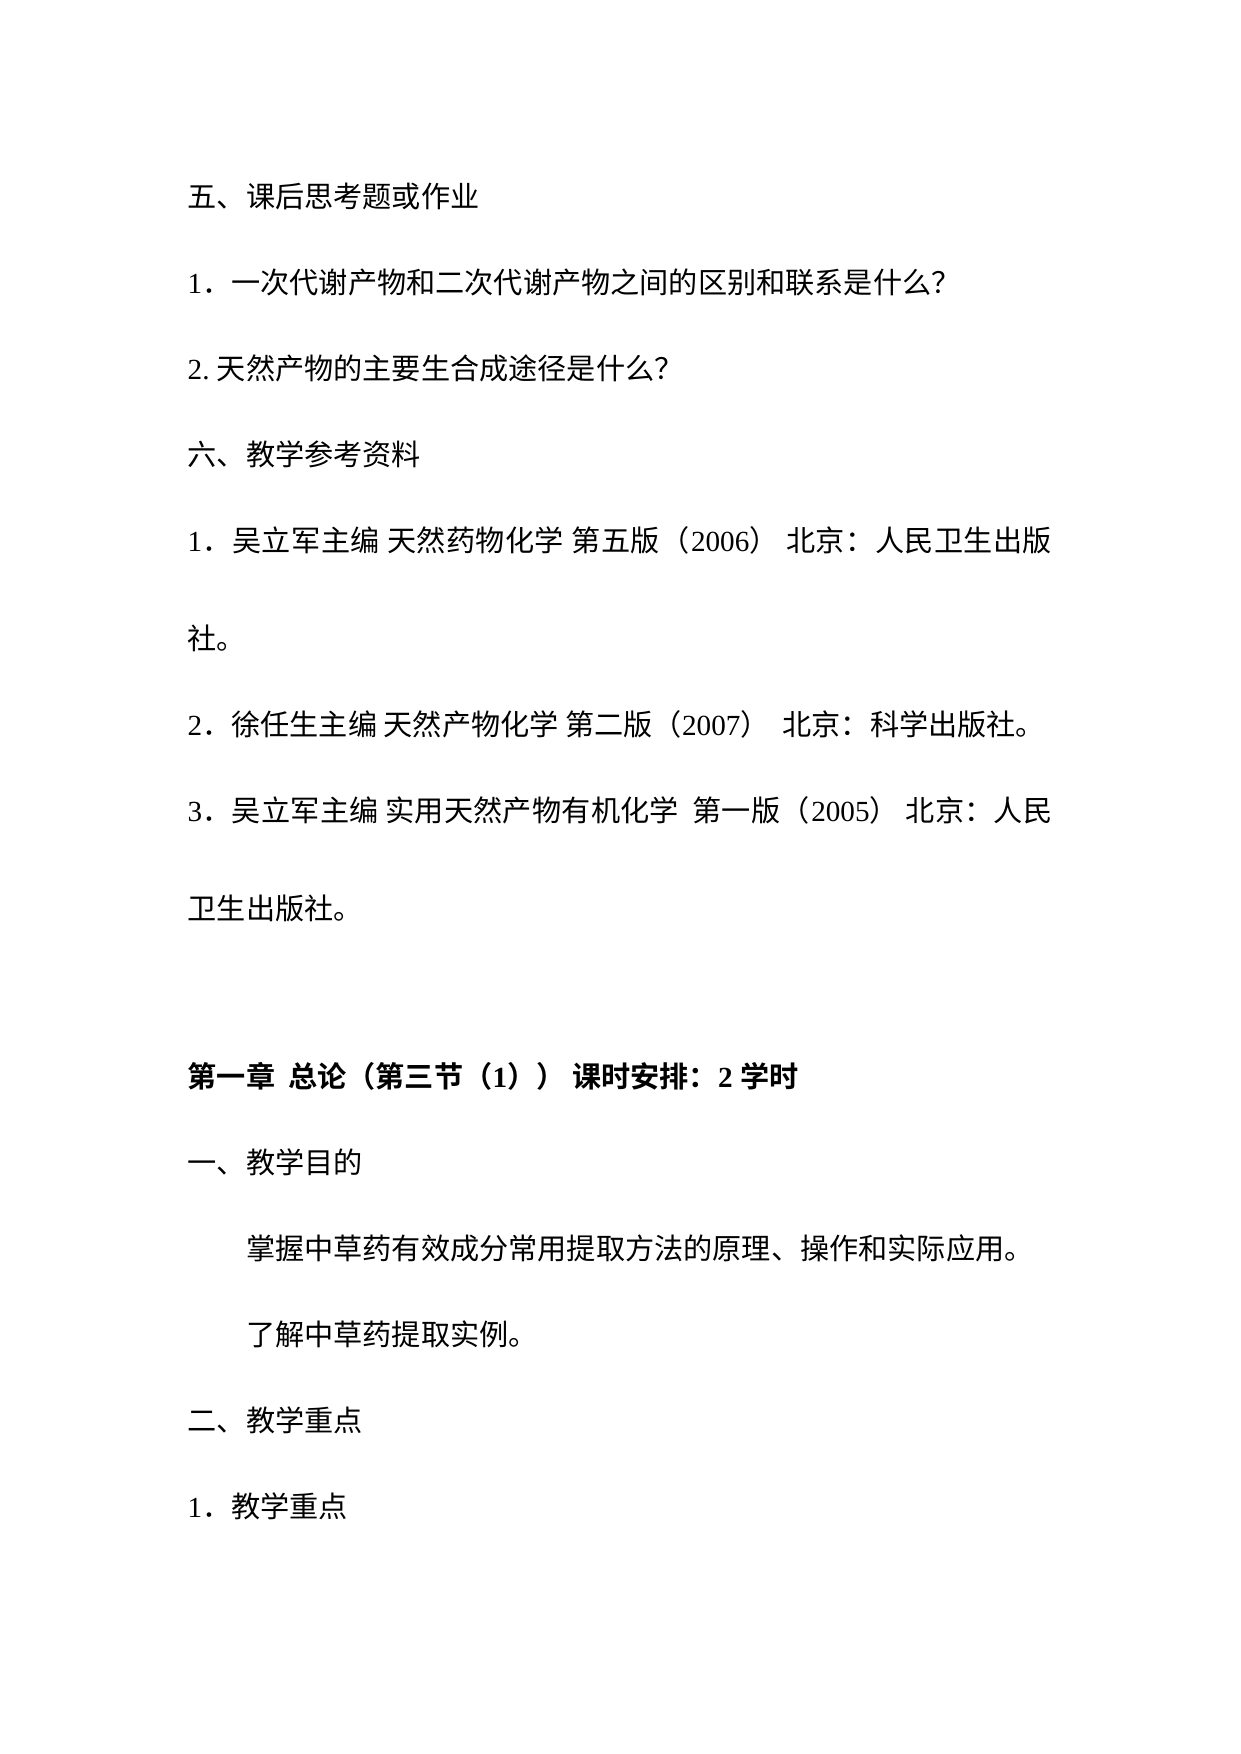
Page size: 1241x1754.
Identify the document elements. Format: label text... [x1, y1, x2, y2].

text 掌握中草药有效成分常用提取方法的原理、操作和实际应用。 [187, 1214, 1053, 1279]
text 五、课后思考题或作业 [187, 162, 1053, 227]
text 一、教学目的 [187, 1128, 1053, 1193]
text 3．吴立军主编 实用天然产物有机化学 第一版（2005） 北京：人民卫生出版社。 [187, 776, 1053, 939]
text 二、教学重点 [187, 1386, 1053, 1451]
text 六、教学参考资料 [187, 420, 1053, 485]
text 2. 天然产物的主要生合成途径是什么？ [187, 334, 1053, 399]
text 了解中草药提取实例。 [187, 1300, 1053, 1365]
text 1．教学重点 [187, 1472, 1053, 1537]
text 2．徐任生主编 天然产物化学 第二版（2007） 北京：科学出版社。 [187, 690, 1053, 755]
text 第一章 总论（第三节（1）） 课时安排：2 学时 [187, 1042, 1053, 1107]
text 1．一次代谢产物和二次代谢产物之间的区别和联系是什么？ [187, 248, 1053, 313]
text 1．吴立军主编 天然药物化学 第五版（2006） 北京：人民卫生出版社。 [187, 507, 1053, 669]
